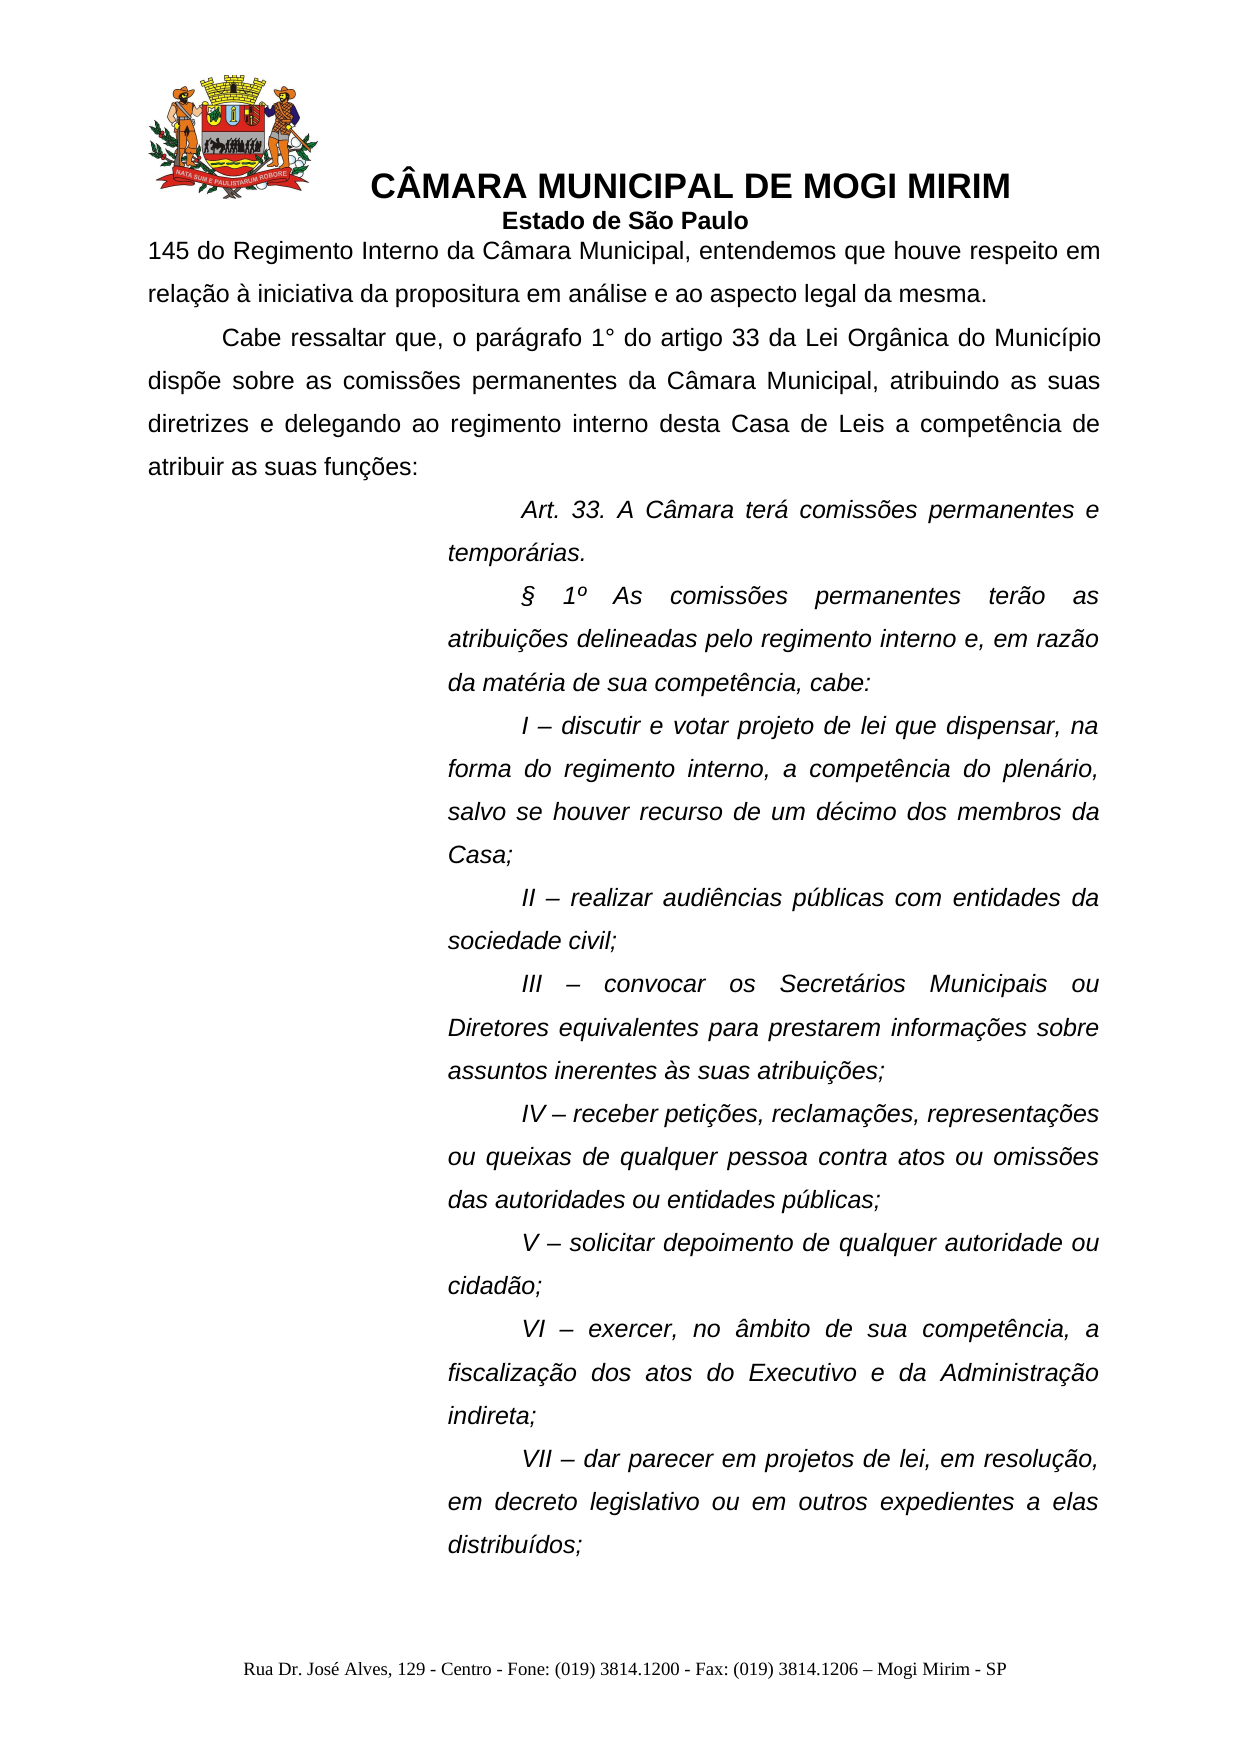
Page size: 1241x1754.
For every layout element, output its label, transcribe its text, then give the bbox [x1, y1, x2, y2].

text II – realizar audiências públicas com entidades da sociedade civil; [448, 883, 1103, 955]
text V – solicitar depoimento de qualquer autoridade ou cidadão; [448, 1228, 1103, 1300]
text VII – dar parecer em projetos de lei, em resolução, em decreto legislativo ou em outros expedientes a elas distribuídos; [448, 1444, 1103, 1559]
text Art. 33. A Câmara terá comissões permanentes e temporárias. [448, 495, 1103, 567]
text IV – receber petições, reclamações, representações ou queixas de qualquer pessoa contra atos ou omissões das autoridades ou entidades públicas; [448, 1099, 1103, 1214]
text III – convocar os Secretários Municipais ou Diretores equivalentes para prestarem informações sobre assuntos inerentes às suas atribuições; [448, 969, 1103, 1084]
text VI – exercer, no âmbito de sua competência, a fiscalização dos atos do Executivo e da Administração indireta; [448, 1314, 1103, 1429]
text I – discutir e votar projeto de lei que dispensar, na forma do regimento interno, a competência do plenário, salvo se houver recurso de um décimo dos membros da Casa; [448, 711, 1103, 869]
text Cabe ressaltar que, o parágrafo 1° do artigo 33 da Lei Orgânica do Município dispõe sobre as comissões permanentes da Câmara Municipal, atribuindo as suas diretrizes e delegando ao regimento interno desta Casa de Leis a competência de atribuir as suas funções: [148, 322, 1103, 481]
text § 1º As comissões permanentes terão as atribuições delineadas pelo regimento interno e, em razão da matéria de sua competência, cabe: [448, 581, 1103, 696]
picture [147, 75, 318, 199]
